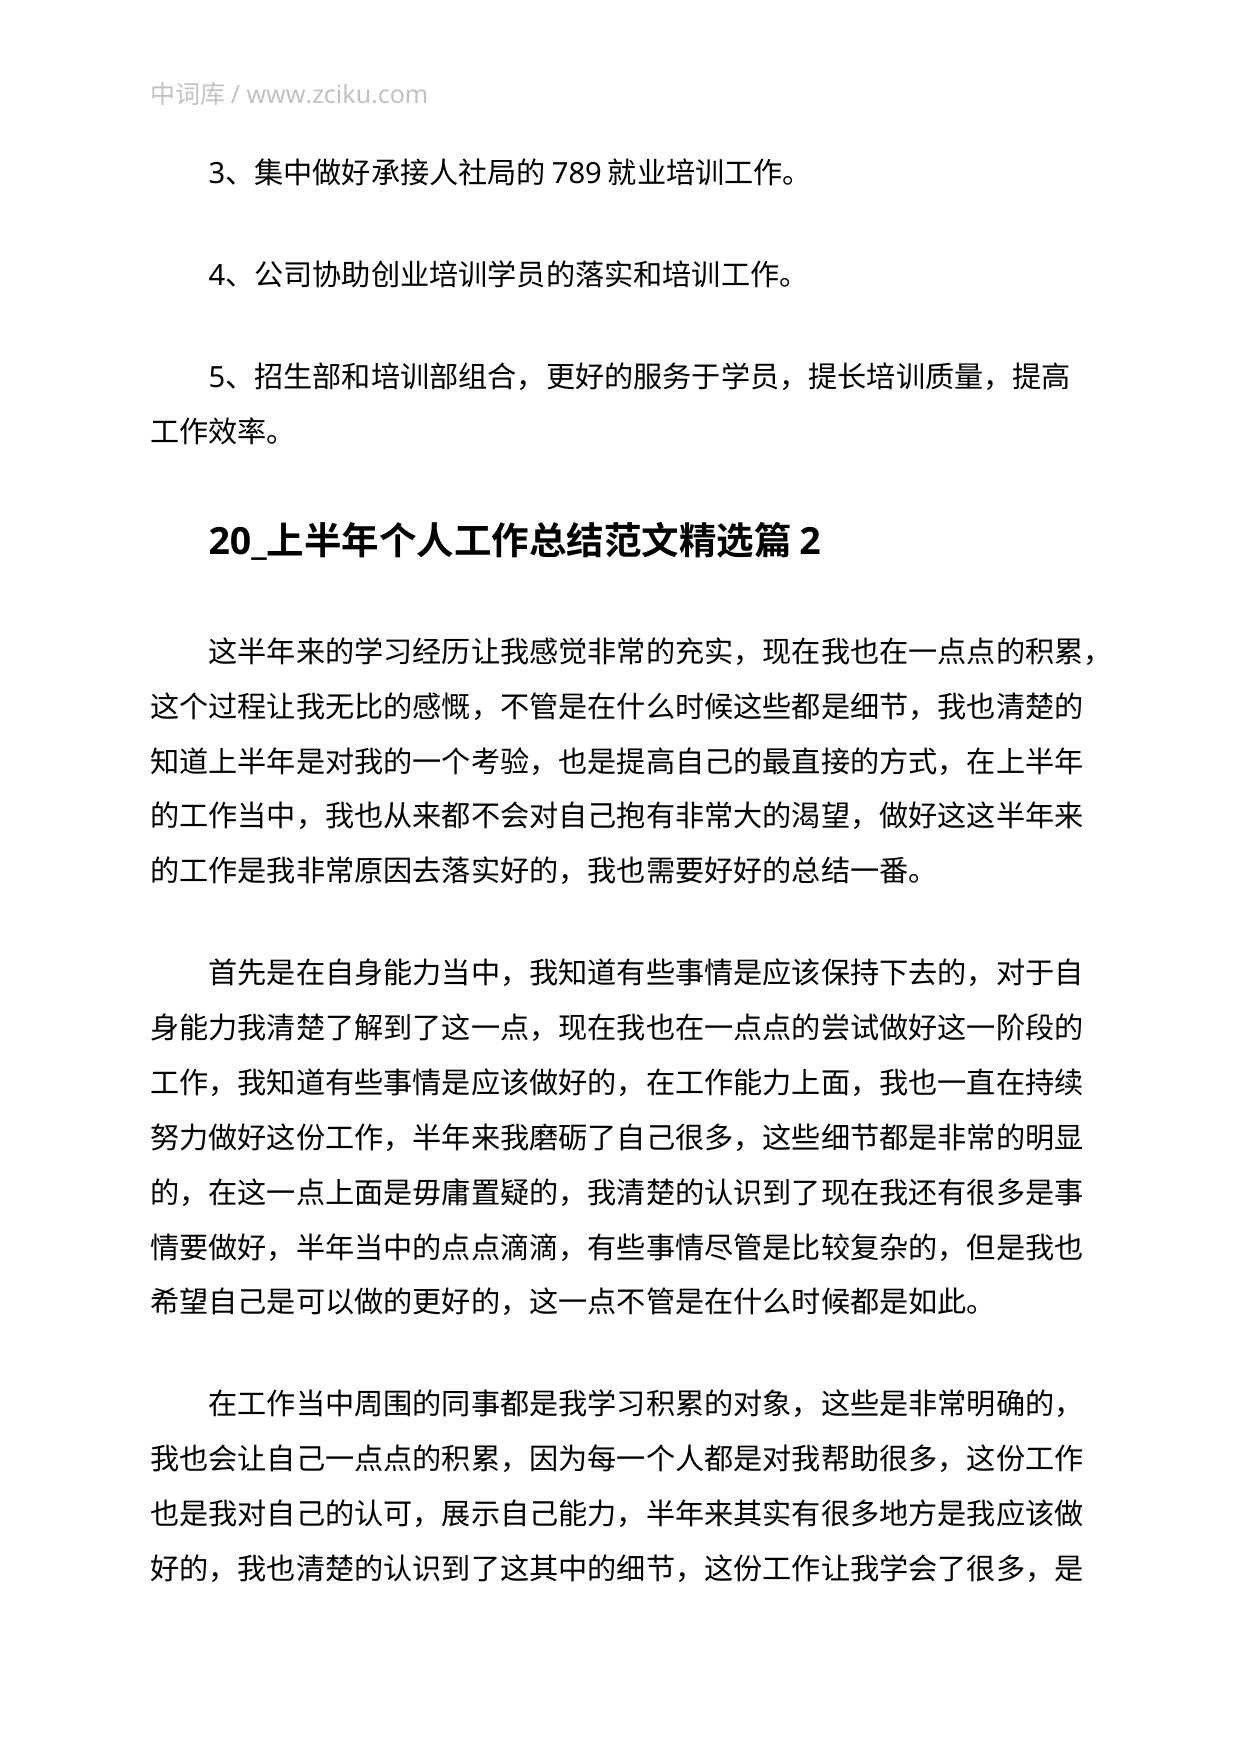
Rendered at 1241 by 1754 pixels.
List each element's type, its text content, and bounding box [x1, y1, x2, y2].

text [150, 1381, 1090, 1588]
text 5、招生部和培训部组合，更好的服务于学员，提长培训质量，提高工作效率。 [150, 354, 1090, 451]
text 4、公司协助创业培训学员的落实和培训工作。 [150, 252, 1090, 294]
text 20_上半年个人工作总结范文精选篇2 [150, 511, 1090, 565]
text 3、集中做好承接人社局的789就业培训工作。 [150, 150, 1090, 192]
text 首先是在自身能力当中，我知道有些事情是应该保持下去的，对于自身能力我清楚了解到了这一点，现在我也在一点点的尝试做好这一阶段的工作，我知道有些事情是应该做好的，在工作能力上面，我也一直在持续努力做好这份工作，半年来我磨砺了自己很多，这些细节都是非常的明显的，在这一点上面是毋庸置疑的，我清楚的认识到了现在我还有很多是事情要做好，半年当中的点点滴滴，有些事情尽管是比较复杂的，但是我也希望自己是可以做的更好的，这一点不管是在什么时候都是如此。 [150, 950, 1090, 1321]
text 这半年来的学习经历让我感觉非常的充实，现在我也在一点点的积累，这个过程让我无比的感慨，不管是在什么时候这些都是细节，我也清楚的知道上半年是对我的一个考验，也是提高自己的最直接的方式，在上半年的工作当中，我也从来都不会对自己抱有非常大的渴望，做好这这半年来的工作是我非常原因去落实好的，我也需要好好的总结一番。 [150, 628, 1090, 890]
